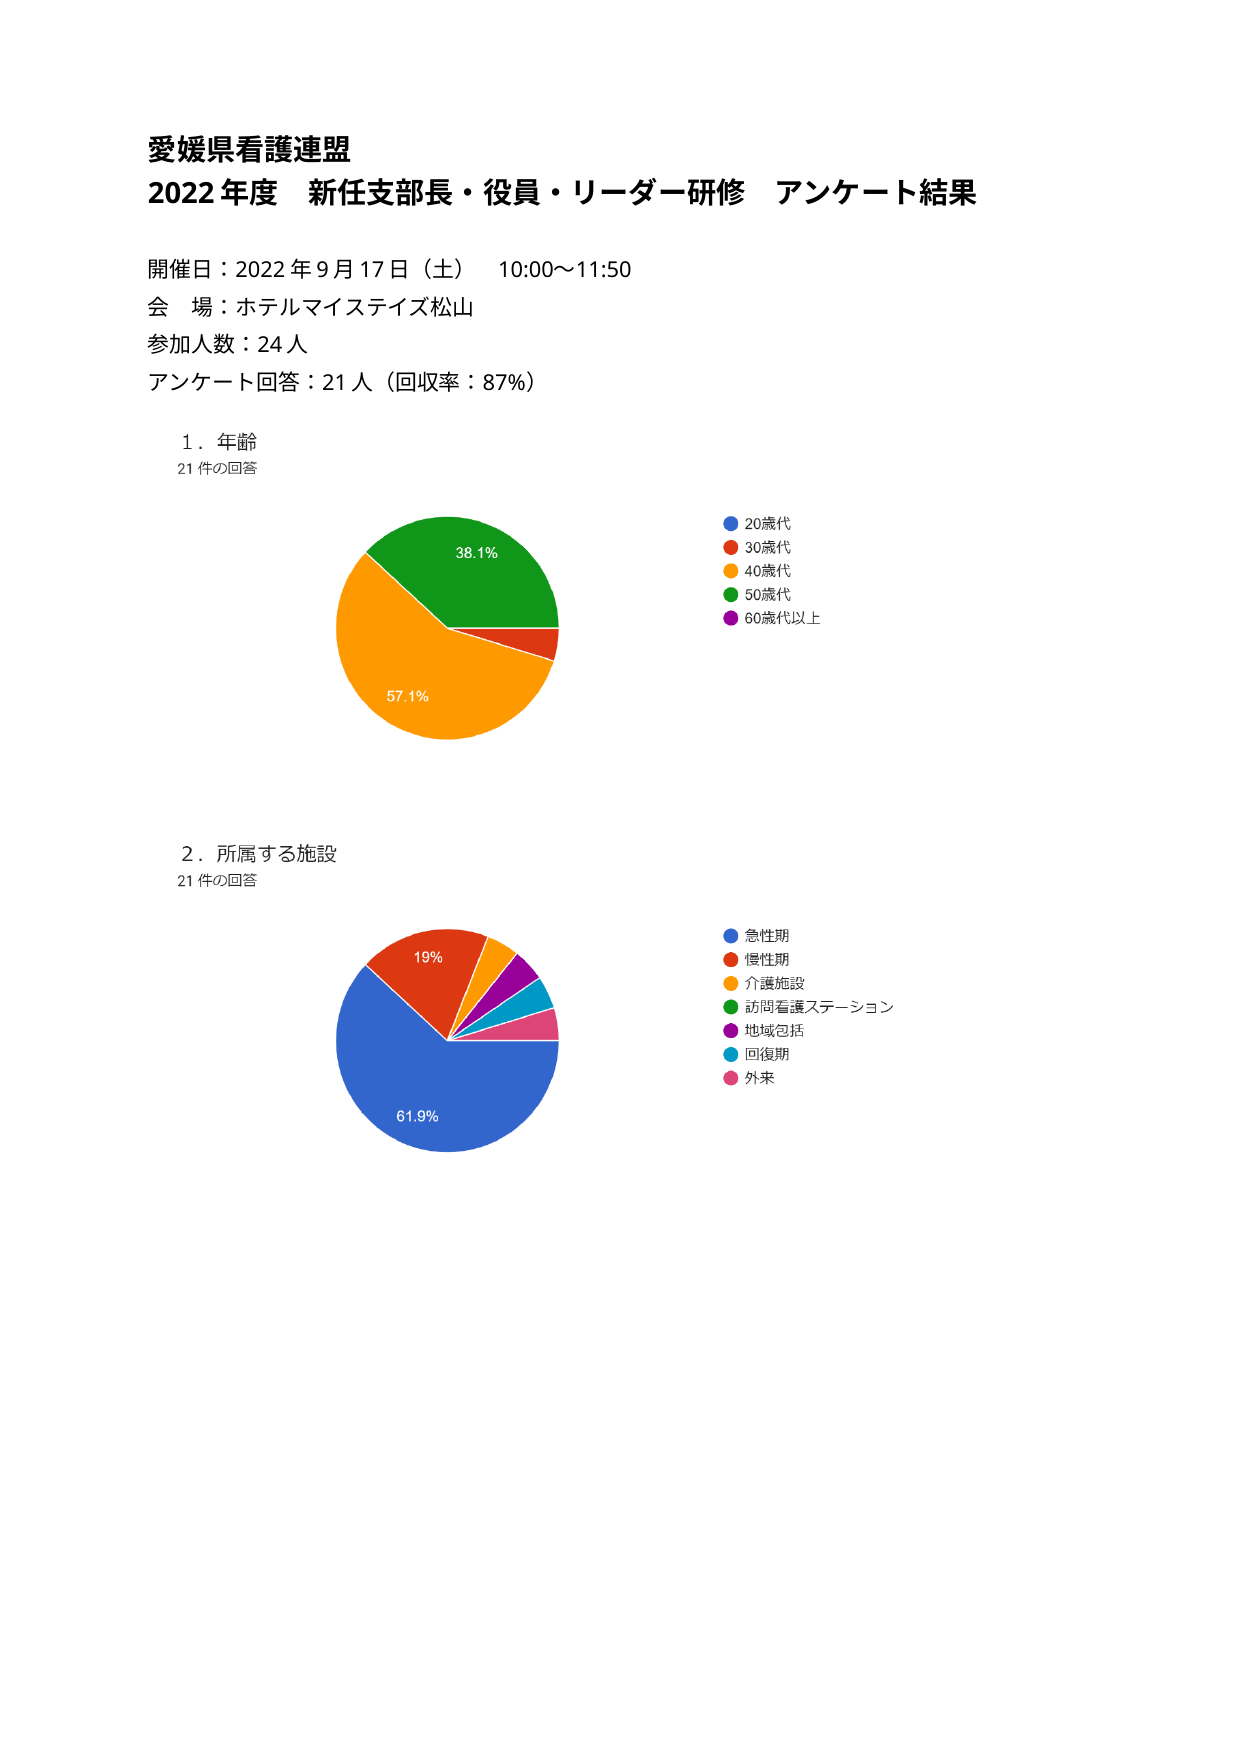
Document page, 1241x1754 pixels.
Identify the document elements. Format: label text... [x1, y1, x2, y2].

picture [147, 399, 1058, 782]
picture [147, 811, 1058, 1195]
text 2022年度 新任支部長・役員・リーダー研修 アンケート結果 [148, 169, 1122, 212]
text 参加人数：24人 [148, 324, 1122, 362]
text アンケート回答：21人（回収率：87%） [148, 362, 1122, 399]
text 愛媛県看護連盟 [148, 127, 1122, 169]
text 会 場：ホテルマイステイズ松山 [148, 287, 1122, 324]
text 開催日：2022年9月17日（土） 10:00～11:50 [148, 249, 1122, 287]
